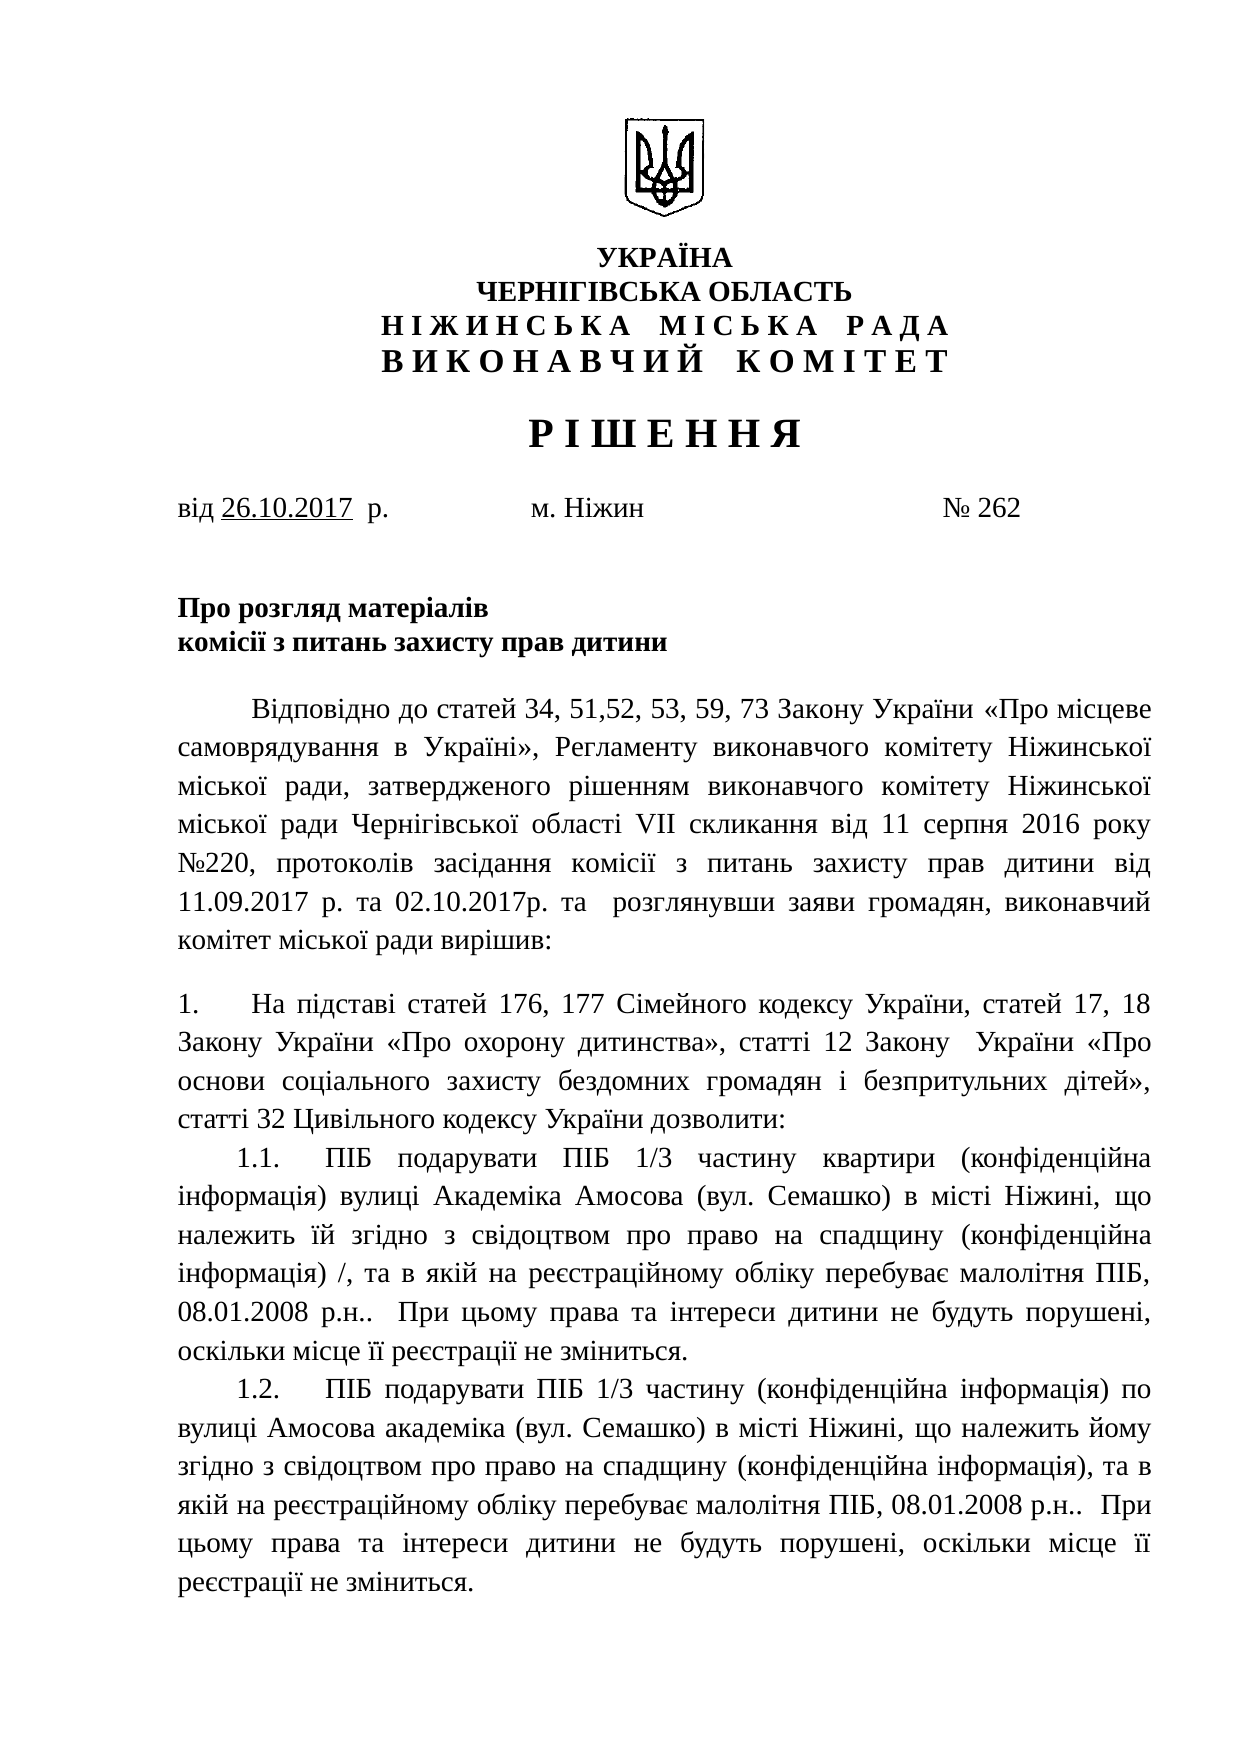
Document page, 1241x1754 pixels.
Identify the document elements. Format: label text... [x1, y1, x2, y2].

list ПІБ подарувати ПІБ 1/3 частину (конфіденційна інформація) по вулиці Амосова академіка (вул. Семашко) в місті Ніжині, що належить йому згідно з свідоцтвом про право на спадщину (конфіденційна інформація), та в якій на реєстраційному обліку перебуває малолітня ПІБ, 08.01.2008 р.н.. При цьому права та інтереси дитини не будуть порушені, оскільки місце її реєстрації не зміниться. [177, 1371, 1152, 1597]
text В И К О Н А В Ч И Й К О М І Т Е Т [177, 341, 1152, 379]
picture [624, 118, 705, 217]
text Н І Ж И Н С Ь К А М І С Ь К А Р А Д А [177, 308, 1152, 341]
text Відповідно до статей 34, 51,52, 53, 59, 73 Закону України «Про місцеве самоврядування в Україні», Регламенту виконавчого комітету Ніжинської міської ради, затвердженого рішенням виконавчого комітету Ніжинської міської ради Чернігівської області VII скликання від 11 серпня 2016 року №220, протоколів засідання комісії з питань захисту прав дитини від 11.09.2017 р. та 02.10.2017р. та розглянувши заяви громадян, виконавчий комітет міської ради вирішив: [177, 691, 1152, 956]
text ЧЕРНІГІВСЬКА ОБЛАСТЬ [177, 274, 1152, 308]
list На підставі статей 176, 177 Сімейного кодексу України, статей 17, 18 Закону України «Про охорону дитинства», статті 12 Закону України «Про основи соціального захисту бездомних громадян і безпритульних дітей», статті 32 Цивільного кодексу України дозволити: [177, 986, 1152, 1135]
text від 26.10.2017 р. м. Ніжин № 262 [177, 490, 1152, 523]
text Про розгляд матеріалів [177, 590, 1152, 624]
text УКРАЇНА [177, 241, 1152, 274]
list ПІБ подарувати ПІБ 1/3 частину квартири (конфіденційна інформація) вулиці Академіка Амосова (вул. Семашко) в місті Ніжині, що належить їй згідно з свідоцтвом про право на спадщину (конфіденційна інформація) /, та в якій на реєстраційному обліку перебуває малолітня ПІБ, 08.01.2008 р.н.. При цьому права та інтереси дитини не будуть порушені, оскільки місце її реєстрації не зміниться. [177, 1140, 1152, 1366]
text Р І Ш Е Н Н Я [177, 408, 1152, 456]
text комісії з питань захисту прав дитини [177, 624, 1152, 657]
